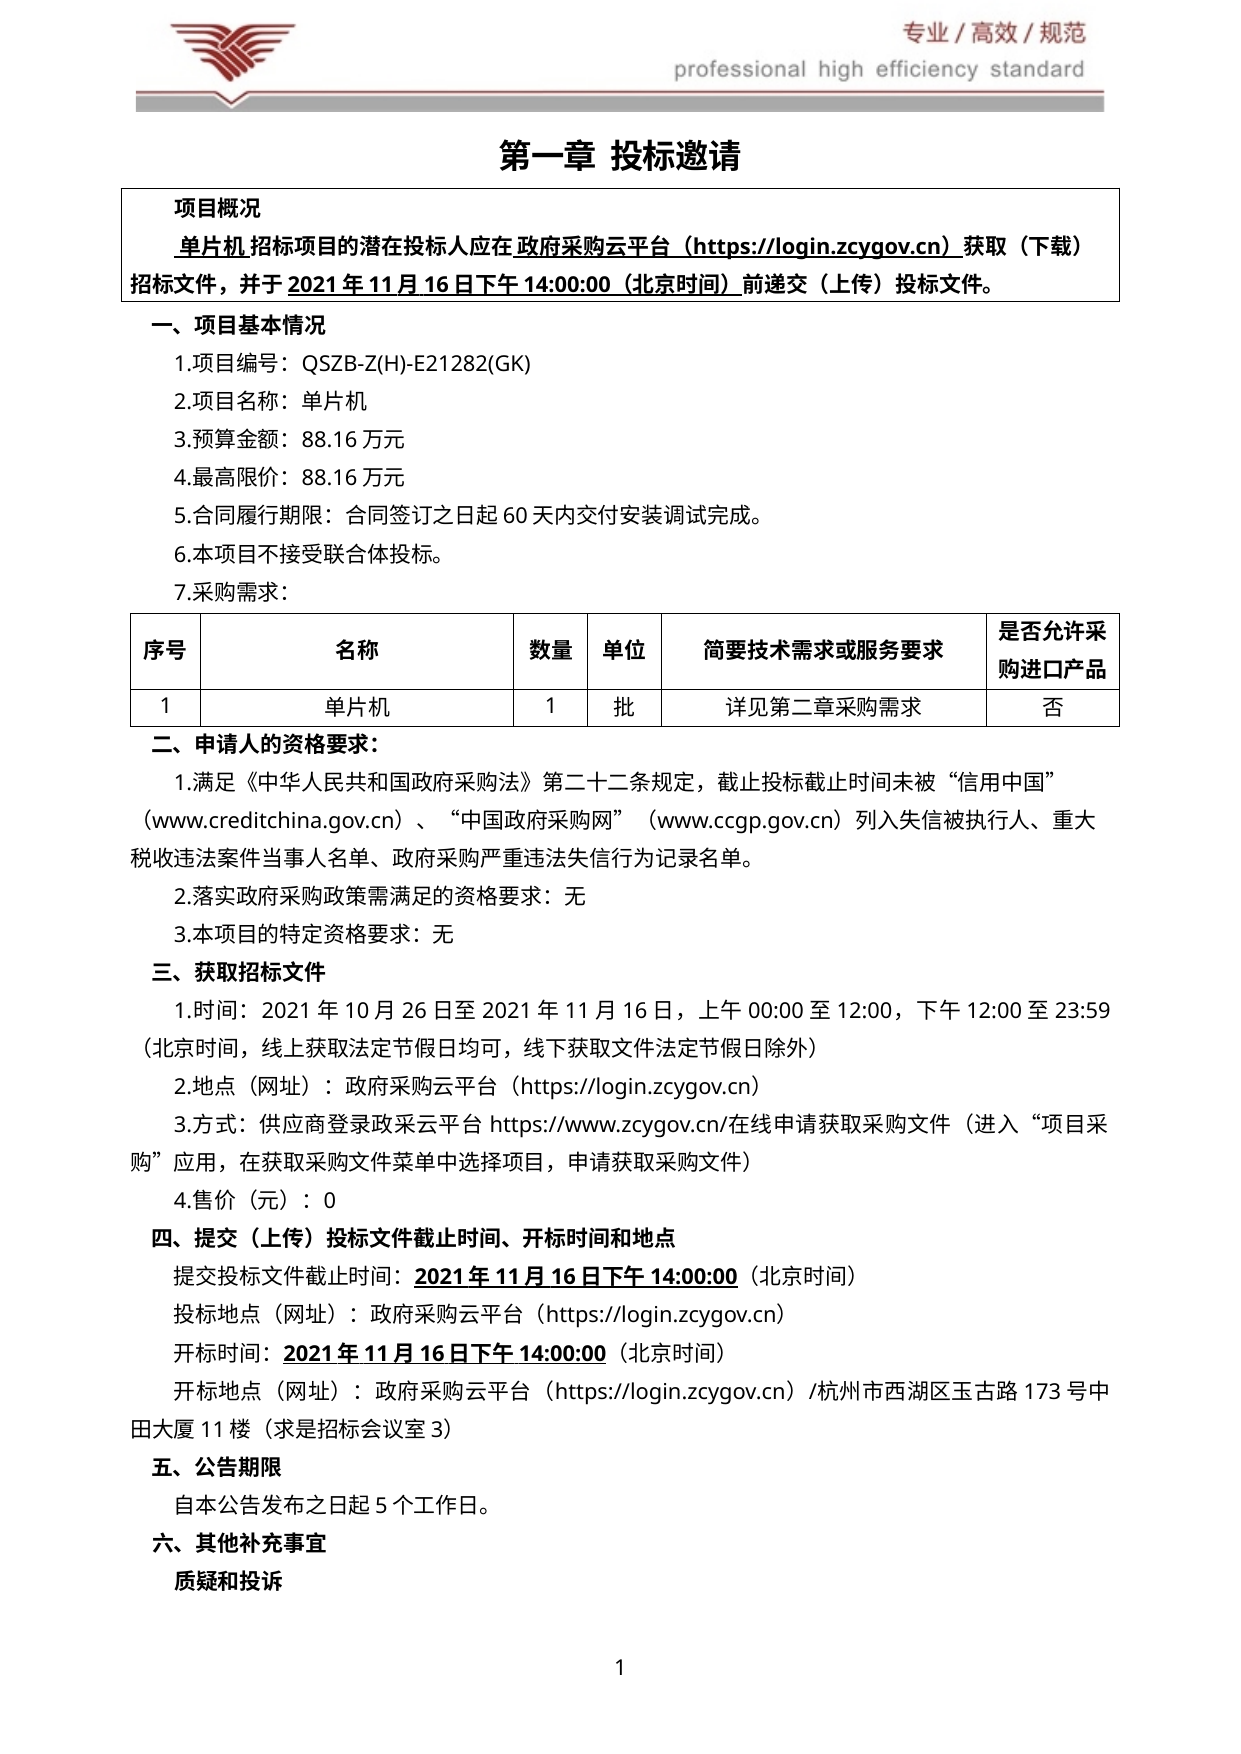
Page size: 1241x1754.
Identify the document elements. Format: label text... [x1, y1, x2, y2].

text 四、提交（上传）投标文件截止时间、开标时间和地点 [130, 1221, 1110, 1253]
text 单片机 招标项目的潜在投标人应在 政府采购云平台（https://login.zcygov.cn）获取（下载）招标文件，并于2021年11月16日下午14:00:00（北京时间）前递交（上传）投标文件。 [122, 226, 1119, 301]
table_header 名称 [201, 614, 513, 688]
text 2.项目名称：单片机 [130, 384, 1110, 416]
text 4.售价（元）：0 [130, 1183, 1110, 1215]
table_cell 单片机 [201, 690, 513, 726]
table_header 单位 [588, 614, 661, 688]
table_header 简要技术需求或服务要求 [662, 614, 986, 688]
text 第一章 投标邀请 [130, 130, 1110, 178]
text 开标地点（网址）：政府采购云平台（https://login.zcygov.cn）/杭州市西湖区玉古路173号中田大厦11楼（求是招标会议室3） [130, 1374, 1110, 1443]
text 投标地点（网址）：政府采购云平台（https://login.zcygov.cn） [130, 1297, 1110, 1329]
text 3.本项目的特定资格要求：无 [130, 917, 1110, 949]
text 1.项目编号：QSZB-Z(H)-E21282(GK) [130, 346, 1110, 378]
table_header 数量 [514, 614, 587, 688]
text 开标时间：2021年11月16日下午14:00:00（北京时间） [130, 1336, 1110, 1367]
text 5.合同履行期限：合同签订之日起60天内交付安装调试完成。 [130, 498, 1110, 530]
text 1.满足《中华人民共和国政府采购法》第二十二条规定，截止投标截止时间未被“信用中国”（www.creditchina.gov.cn）、“中国政府采购网”（www.ccgp.gov.cn）列入失信被执行人、重大税收违法案件当事人名单、政府采购严重违法失信行为记录名单。 [130, 765, 1110, 873]
text 3.预算金额：88.16万元 [130, 422, 1110, 454]
text 2.地点（网址）：政府采购云平台（https://login.zcygov.cn） [130, 1069, 1110, 1101]
table_cell 1 [514, 690, 587, 726]
text 6.本项目不接受联合体投标。 [130, 537, 1110, 568]
text 7.采购需求： [130, 575, 1110, 606]
text 二、申请人的资格要求： [130, 727, 1110, 759]
text 1.时间：2021年10月26日至2021年11月16日，上午00:00至12:00，下午12:00至23:59（北京时间，线上获取法定节假日均可，线下获取文件法定节假日除外） [130, 993, 1110, 1063]
text 三、获取招标文件 [130, 955, 1110, 987]
text 2.落实政府采购政策需满足的资格要求：无 [130, 879, 1110, 911]
table_cell 详见第二章采购需求 [662, 690, 986, 726]
table_header 是否允许采购进口产品 [987, 614, 1119, 688]
text 自本公告发布之日起5个工作日。 [130, 1488, 1110, 1519]
text 项目概况 [122, 189, 1119, 222]
text 五、公告期限 [130, 1450, 1110, 1481]
table_cell 1 [131, 690, 200, 726]
text 六、其他补充事宜 [130, 1526, 1110, 1557]
table_header 序号 [131, 614, 200, 688]
text 3.方式：供应商登录政采云平台https://www.zcygov.cn/在线申请获取采购文件（进入“项目采购”应用，在获取采购文件菜单中选择项目，申请获取采购文件） [130, 1107, 1110, 1177]
table_cell 批 [588, 690, 661, 726]
text 4.最高限价：88.16万元 [130, 460, 1110, 492]
text 提交投标文件截止时间：2021年11月16日下午14:00:00（北京时间） [130, 1259, 1110, 1291]
table_cell 否 [987, 690, 1119, 726]
text 质疑和投诉 [130, 1564, 1110, 1595]
text 一、项目基本情况 [130, 308, 1110, 340]
picture [135, 0, 1105, 112]
